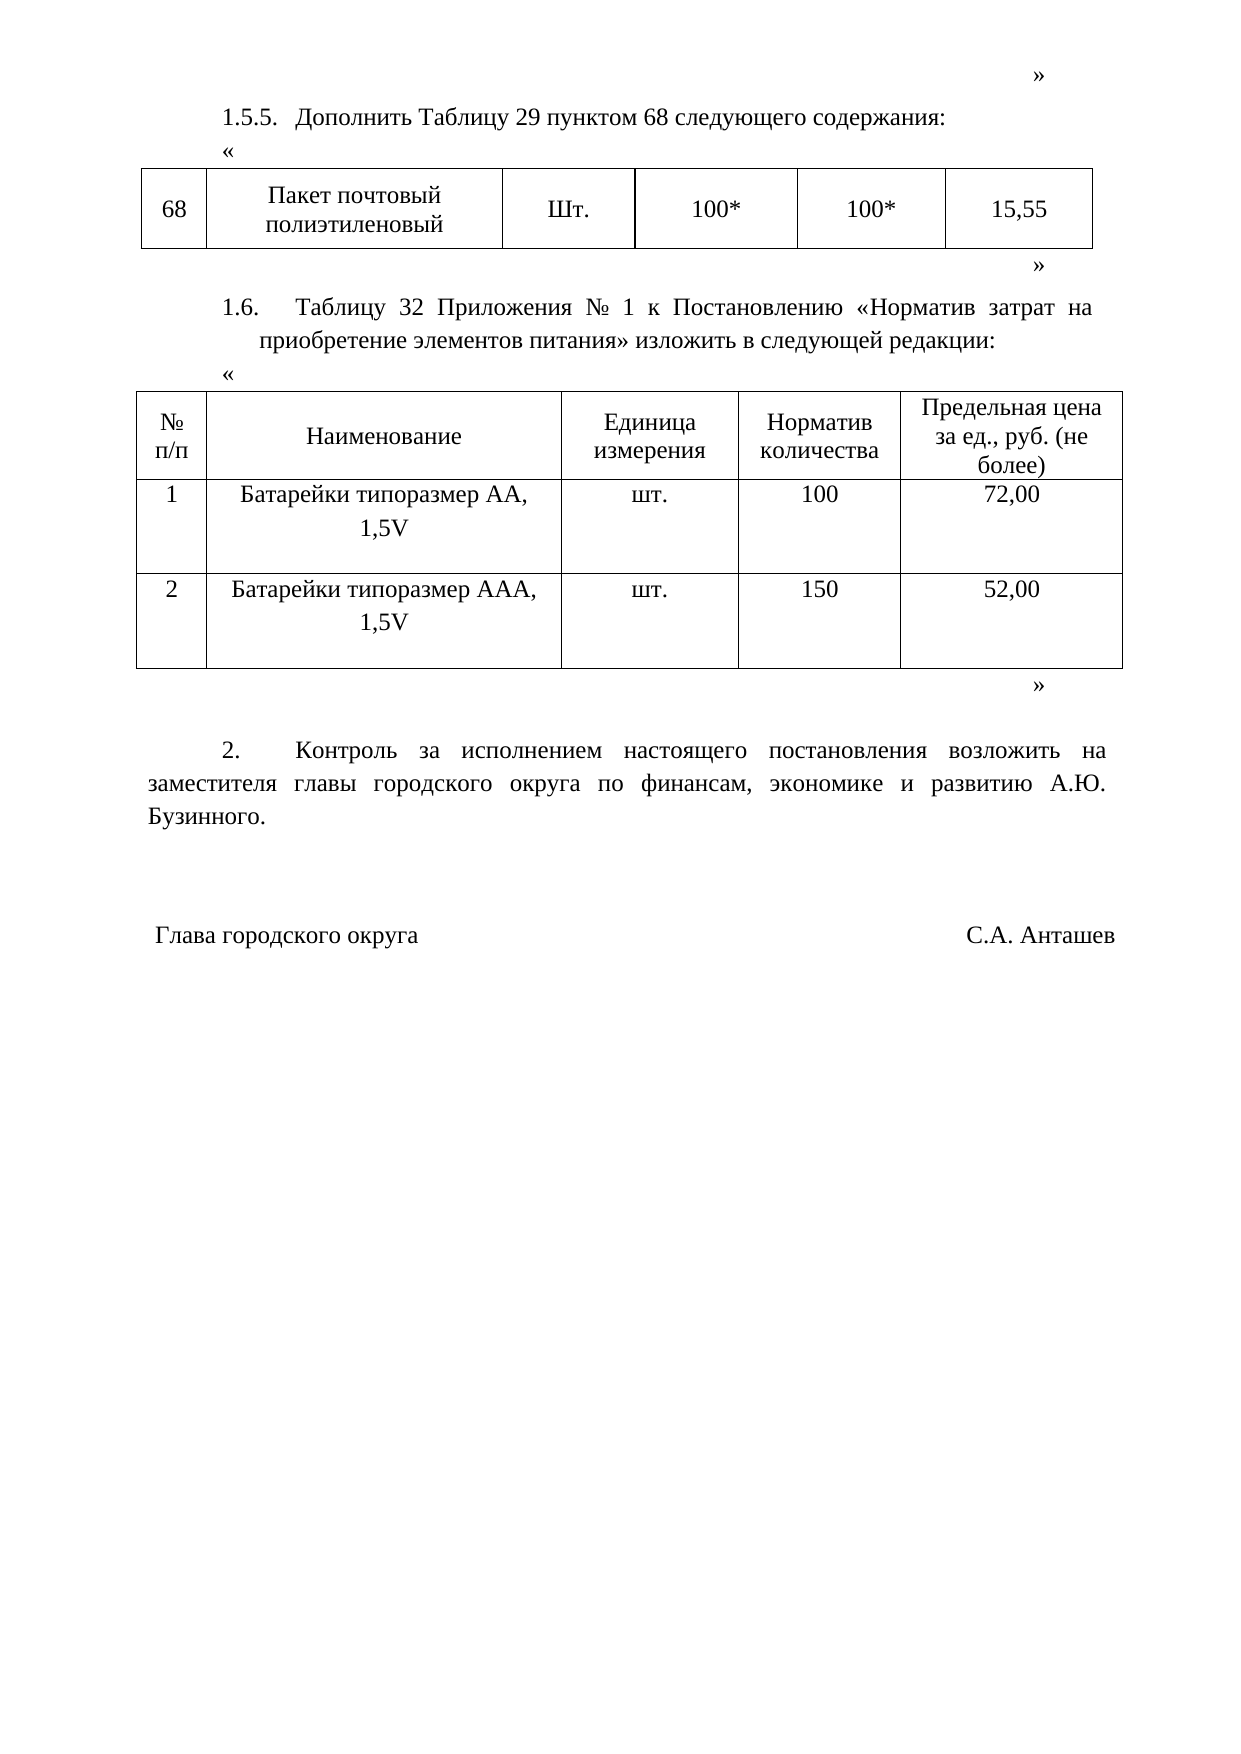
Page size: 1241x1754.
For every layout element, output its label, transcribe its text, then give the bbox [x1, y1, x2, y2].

text Глава городского округа С.А. Анташев [148, 920, 1122, 949]
list Контроль за исполнением настоящего постановления возложить на заместителя главы городского округа по финансам, экономике и развитию А.Ю. Бузинного. [148, 735, 1107, 830]
table_header Норматив количества [739, 392, 900, 478]
list » [236, 249, 1152, 278]
list » [222, 669, 1093, 698]
list Таблицу 32 Приложения № 1 к Постановлению «Норматив затрат на приобретение элементов питания» изложить в следующей редакции: [222, 292, 1093, 354]
table_header Предельная цена за ед., руб. (не более) [901, 392, 1122, 478]
list Дополнить Таблицу 29 пунктом 68 следующего содержания: [148, 102, 1093, 131]
table_cell 150 [739, 574, 900, 668]
table_header № п/п [137, 392, 206, 478]
list « [222, 135, 1122, 164]
table_cell 1 [137, 480, 206, 573]
table_cell 52,00 [901, 574, 1122, 668]
table_cell 72,00 [901, 480, 1122, 573]
table_cell Батарейки типоразмер ААA, 1,5V [207, 574, 561, 668]
table_header Шт. [503, 169, 634, 248]
table_header Пакет почтовый полиэтиленовый [207, 169, 502, 248]
table_header 100* [636, 169, 797, 248]
table_cell шт. [562, 574, 738, 668]
table_cell Батарейки типоразмер АА, 1,5V [207, 480, 561, 573]
table_header 15,55 [946, 169, 1092, 248]
table_header 100* [798, 169, 945, 248]
table_cell шт. [562, 480, 738, 573]
list » [222, 59, 1152, 88]
table_header Единица измерения [562, 392, 738, 478]
list « [222, 358, 1122, 387]
table_header 68 [142, 169, 206, 248]
table_cell 2 [137, 574, 206, 668]
table_cell 100 [739, 480, 900, 573]
table_header Наименование [207, 392, 561, 478]
